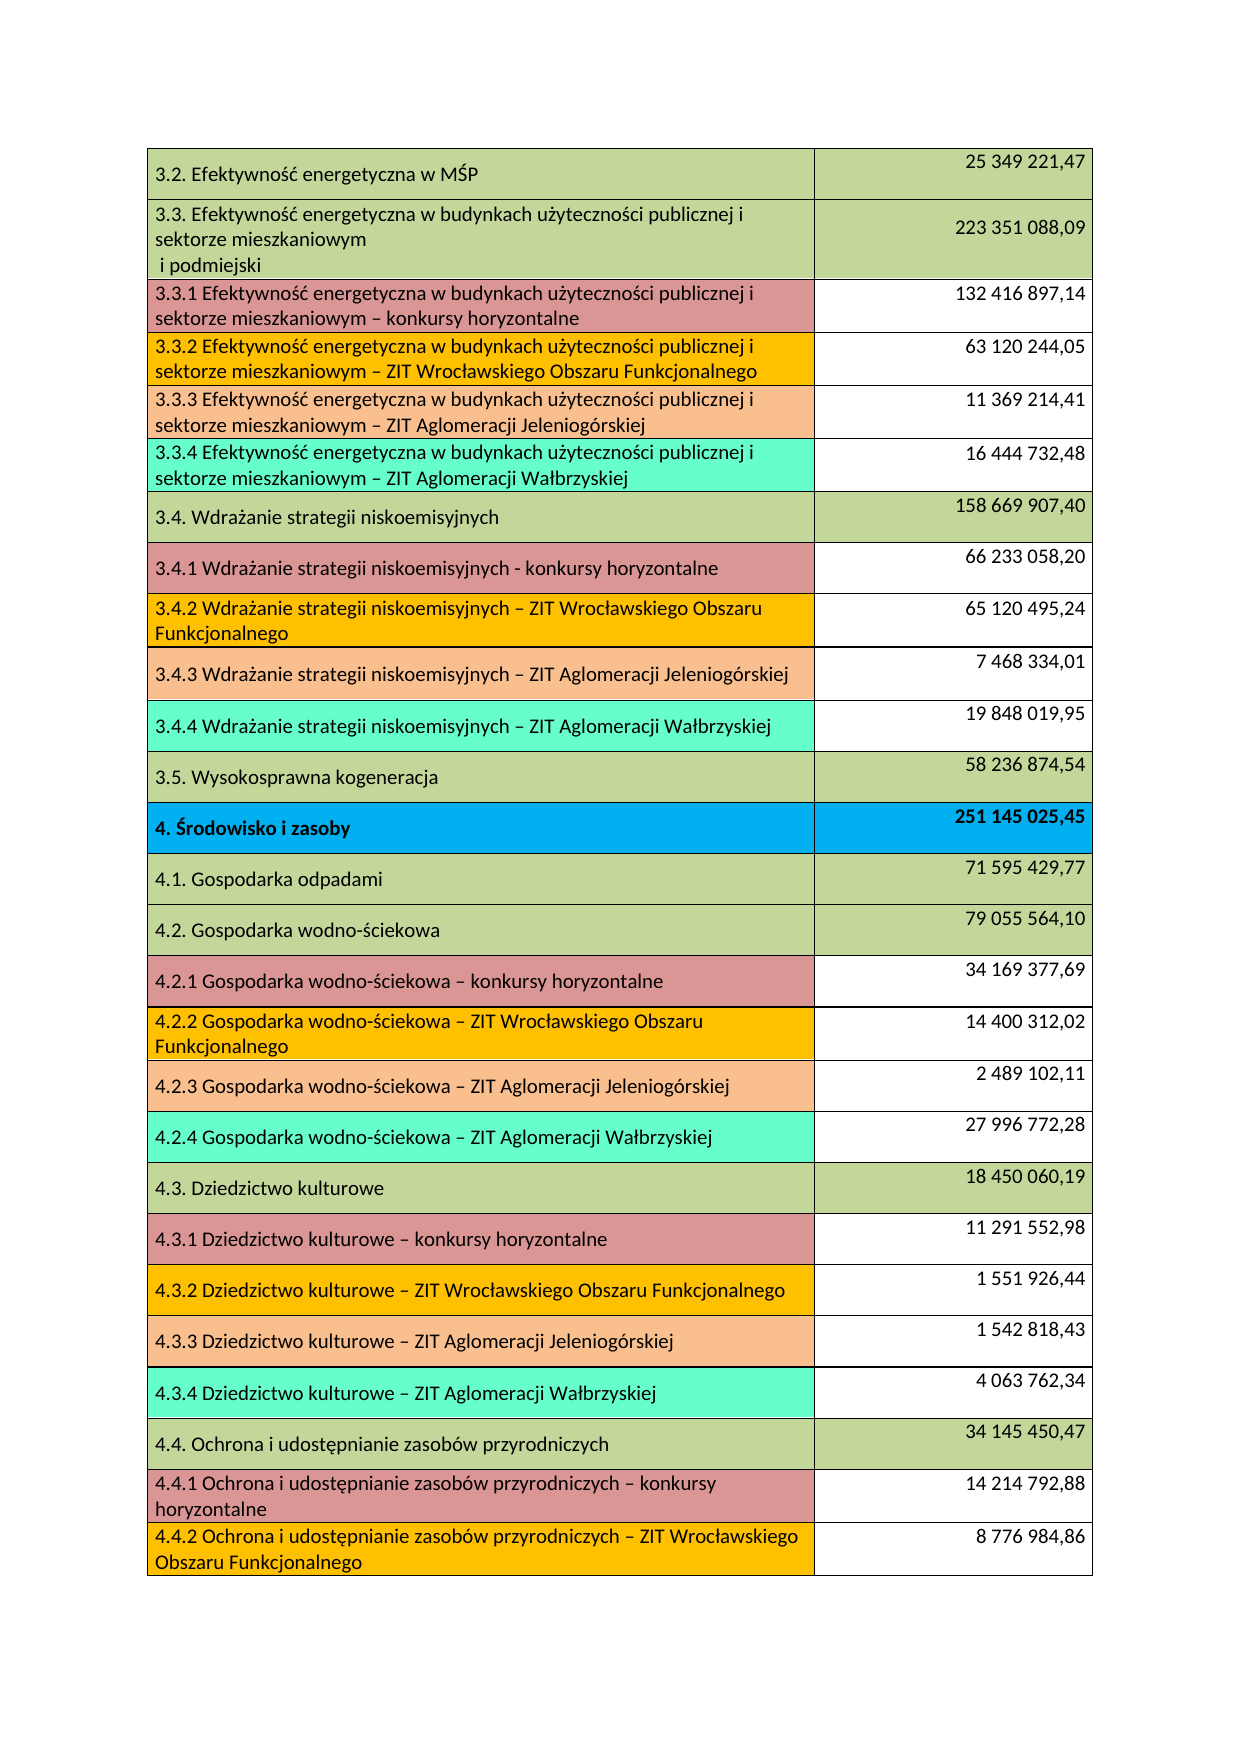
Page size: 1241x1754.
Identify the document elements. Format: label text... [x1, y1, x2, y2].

table_cell 63 120 244,05 [815, 333, 1092, 385]
table_cell 4.1. Gospodarka odpadami [148, 854, 814, 904]
table_cell 1 542 818,43 [815, 1316, 1092, 1366]
table_cell 16 444 732,48 [815, 439, 1092, 491]
table_cell 3.3.4 Efektywność energetyczna w budynkach użyteczności publicznej i sektorze mieszkaniowym – ZIT Aglomeracji Wałbrzyskiej [148, 439, 814, 491]
table_cell 4.2.1 Gospodarka wodno-ściekowa – konkursy horyzontalne [148, 956, 814, 1006]
table_cell 4.3.1 Dziedzictwo kulturowe – konkursy horyzontalne [148, 1214, 814, 1264]
table_cell 3.2. Efektywność energetyczna w MŚP [148, 149, 814, 199]
table_cell 3.3.1 Efektywność energetyczna w budynkach użyteczności publicznej i sektorze mieszkaniowym – konkursy horyzontalne [148, 280, 814, 332]
table_cell 3.3.2 Efektywność energetyczna w budynkach użyteczności publicznej i sektorze mieszkaniowym – ZIT Wrocławskiego Obszaru Funkcjonalnego [148, 333, 814, 385]
table_cell 27 996 772,28 [815, 1112, 1092, 1162]
table_cell 3.4.3 Wdrażanie strategii niskoemisyjnych – ZIT Aglomeracji Jeleniogórskiej [148, 648, 814, 699]
table_cell 58 236 874,54 [815, 752, 1092, 802]
table_cell 3.4.1 Wdrażanie strategii niskoemisyjnych - konkursy horyzontalne [148, 543, 814, 593]
table_cell 34 145 450,47 [815, 1419, 1092, 1469]
table_cell 65 120 495,24 [815, 594, 1092, 646]
table_cell 3.5. Wysokosprawna kogeneracja [148, 752, 814, 802]
table_cell 4.3.4 Dziedzictwo kulturowe – ZIT Aglomeracji Wałbrzyskiej [148, 1368, 814, 1417]
table_cell 66 233 058,20 [815, 543, 1092, 593]
table_cell 3.4. Wdrażanie strategii niskoemisyjnych [148, 492, 814, 542]
table_cell 1 551 926,44 [815, 1265, 1092, 1315]
table_cell 223 351 088,09 [815, 200, 1092, 278]
table_cell 34 169 377,69 [815, 956, 1092, 1006]
table_cell 132 416 897,14 [815, 280, 1092, 332]
table_cell 3.4.2 Wdrażanie strategii niskoemisyjnych – ZIT Wrocławskiego Obszaru Funkcjonalnego [148, 594, 814, 646]
table_cell 3.4.4 Wdrażanie strategii niskoemisyjnych – ZIT Aglomeracji Wałbrzyskiej [148, 701, 814, 751]
table_cell 3.3.3 Efektywność energetyczna w budynkach użyteczności publicznej i sektorze mieszkaniowym – ZIT Aglomeracji Jeleniogórskiej [148, 386, 814, 438]
table_cell 11 369 214,41 [815, 386, 1092, 438]
table_cell 79 055 564,10 [815, 905, 1092, 955]
table_cell 4. Środowisko i zasoby [148, 803, 814, 853]
table_cell 4.3. Dziedzictwo kulturowe [148, 1163, 814, 1213]
table_cell 4.3.3 Dziedzictwo kulturowe – ZIT Aglomeracji Jeleniogórskiej [148, 1316, 814, 1366]
table_cell 4 063 762,34 [815, 1368, 1092, 1417]
table_cell 14 214 792,88 [815, 1470, 1092, 1522]
table_cell 7 468 334,01 [815, 648, 1092, 699]
table_cell 71 595 429,77 [815, 854, 1092, 904]
table_cell 4.2.4 Gospodarka wodno-ściekowa – ZIT Aglomeracji Wałbrzyskiej [148, 1112, 814, 1162]
table_cell 4.4.2 Ochrona i udostępnianie zasobów przyrodniczych – ZIT Wrocławskiego Obszaru Funkcjonalnego [148, 1523, 814, 1575]
table_cell 2 489 102,11 [815, 1061, 1092, 1111]
table_cell 25 349 221,47 [815, 149, 1092, 199]
table_cell 4.2.2 Gospodarka wodno-ściekowa – ZIT Wrocławskiego Obszaru Funkcjonalnego [148, 1008, 814, 1059]
table_cell 251 145 025,45 [815, 803, 1092, 853]
table_cell 19 848 019,95 [815, 701, 1092, 751]
table_cell 11 291 552,98 [815, 1214, 1092, 1264]
table_cell 14 400 312,02 [815, 1008, 1092, 1059]
table_cell 4.2.3 Gospodarka wodno-ściekowa – ZIT Aglomeracji Jeleniogórskiej [148, 1061, 814, 1111]
table_cell 4.4.1 Ochrona i udostępnianie zasobów przyrodniczych – konkursy horyzontalne [148, 1470, 814, 1522]
table_cell 4.4. Ochrona i udostępnianie zasobów przyrodniczych [148, 1419, 814, 1469]
table_cell 18 450 060,19 [815, 1163, 1092, 1213]
table_cell 158 669 907,40 [815, 492, 1092, 542]
table_cell 3.3. Efektywność energetyczna w budynkach użyteczności publicznej i sektorze mieszkaniowym i podmiejski [148, 200, 814, 278]
table_cell 4.2. Gospodarka wodno-ściekowa [148, 905, 814, 955]
table_cell 4.3.2 Dziedzictwo kulturowe – ZIT Wrocławskiego Obszaru Funkcjonalnego [148, 1265, 814, 1315]
table_cell 8 776 984,86 [815, 1523, 1092, 1575]
